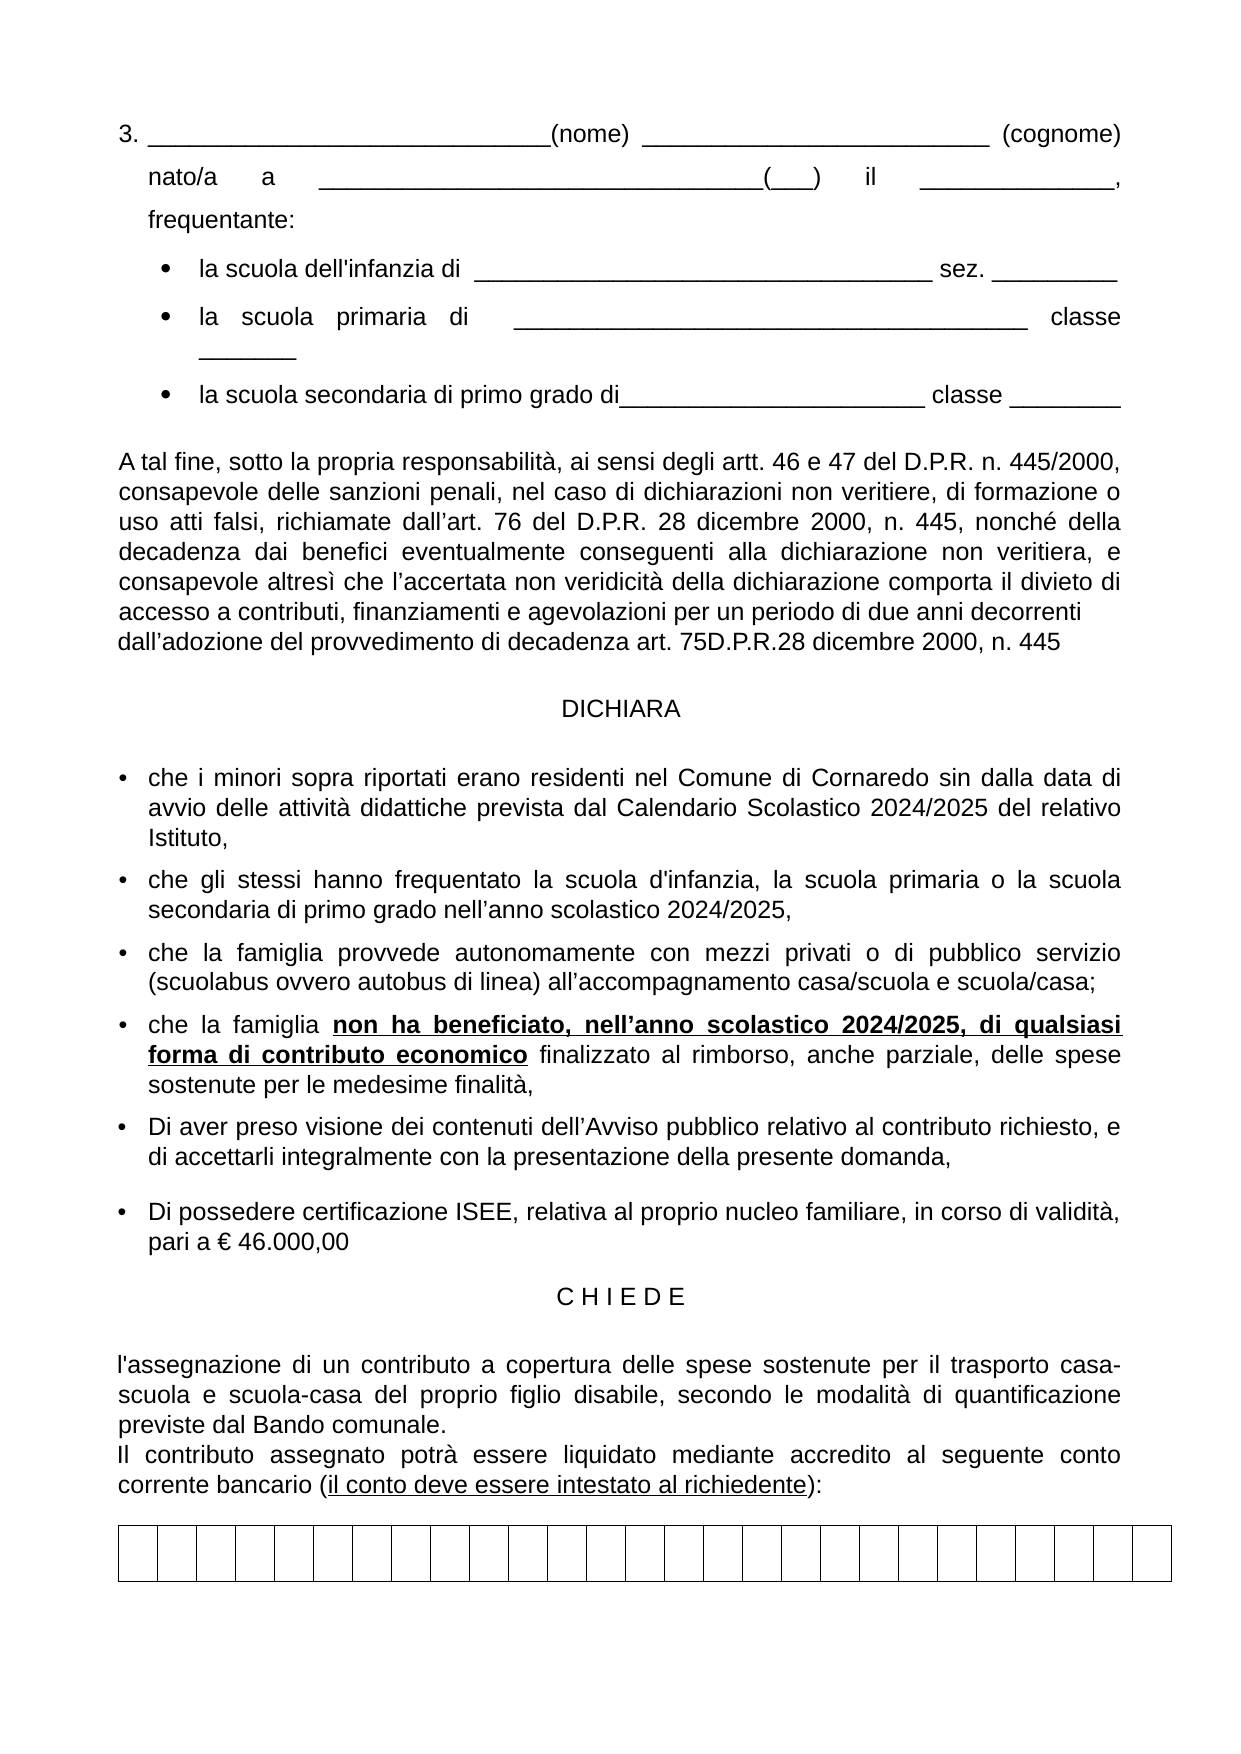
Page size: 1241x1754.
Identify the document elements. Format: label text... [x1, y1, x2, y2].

list Di aver preso visione dei contenuti dell’Avviso pubblico relativo al contributo richiesto, e di accettarli integralmente con la presentazione della presente domanda, [117, 1112, 1122, 1171]
table_header [314, 1526, 352, 1581]
table_header [626, 1526, 664, 1581]
text l'assegnazione di un contributo a copertura delle spese sostenute per il trasporto casa-scuola e scuola-casa del proprio figlio disabile, secondo le modalità di quantificazione previste dal Bando comunale. [117, 1350, 1123, 1439]
table_header [1094, 1526, 1132, 1581]
table_header [431, 1526, 469, 1581]
table_header [821, 1526, 859, 1581]
table_header [587, 1526, 625, 1581]
list la scuola secondaria di primo grado di______________________ classe ________ [161, 380, 1122, 409]
text A tal fine, sotto la propria responsabilità, ai sensi degli artt. 46 e 47 del D.P.R. n. 445/2000, consapevole delle sanzioni penali, nel caso di dichiarazioni non veritiere, di formazione o uso atti falsi, richiamate dall’art. 76 del D.P.R. 28 dicembre 2000, n. 445, nonché della decadenza dai benefici eventualmente conseguenti alla dichiarazione non veritiera, e consapevole altresì che l’accertata non veridicità della dichiarazione comporta il divieto di accesso a contributi, finanziamenti e agevolazioni per un periodo di due anni decorrenti [118, 447, 1123, 626]
subtitle H I E D E [528, 1282, 713, 1310]
table_header [977, 1526, 1015, 1581]
table_header [899, 1526, 937, 1581]
table_header [782, 1526, 820, 1581]
table_header [938, 1526, 976, 1581]
table_header [860, 1526, 898, 1581]
table_header [392, 1526, 430, 1581]
list che la famiglia provvede autonomamente con mezzi privati o di pubblico servizio (scuolabus ovvero autobus di linea) all’accompagnamento casa/scuola e scuola/casa; [118, 937, 1123, 996]
text dall’adozione del provvedimento di decadenza art. 75D.P.R.28 dicembre 2000, n. 445 [117, 627, 1122, 656]
table_header [353, 1526, 391, 1581]
table_header [1055, 1526, 1093, 1581]
list che i minori sopra riportati erano residenti nel Comune di Cornaredo sin dalla data di avvio delle attività didattiche prevista dal Calendario Scolastico 2024/2025 del relativo Istituto, [118, 763, 1123, 852]
subtitle DICHIARA [529, 694, 713, 723]
table_header [743, 1526, 781, 1581]
table_header [1133, 1526, 1171, 1581]
table_header [470, 1526, 508, 1581]
table_header [704, 1526, 742, 1581]
table_header [665, 1526, 703, 1581]
list la scuola dell'infanzia di _________________________________ sez. _________ [161, 254, 1123, 283]
table_header [236, 1526, 274, 1581]
table_header [509, 1526, 547, 1581]
table_header [158, 1526, 196, 1581]
table_header [548, 1526, 586, 1581]
table_header [197, 1526, 235, 1581]
list Di possedere certificazione ISEE, relativa al proprio nucleo familiare, in corso di validità, pari a € 46.000,00 [117, 1197, 1122, 1255]
list la scuola primaria di _____________________________________ classe _______ [161, 302, 1123, 361]
table_header [275, 1526, 313, 1581]
text Il contributo assegnato potrà essere liquidato mediante accredito al seguente conto corrente bancario (il conto deve essere intestato al richiedente): [117, 1440, 1122, 1499]
list che gli stessi hanno frequentato la scuola d'infanzia, la scuola primaria o la scuola secondaria di primo grado nell’anno scolastico 2024/2025, [118, 865, 1123, 924]
list che la famiglia non ha beneficiato, nell’anno scolastico 2024/2025, di qualsiasi forma di contributo economico finalizzato al rimborso, anche parziale, delle spese sostenute per le medesime finalità, [118, 1010, 1123, 1098]
table_header [1016, 1526, 1054, 1581]
table_header [119, 1526, 157, 1581]
